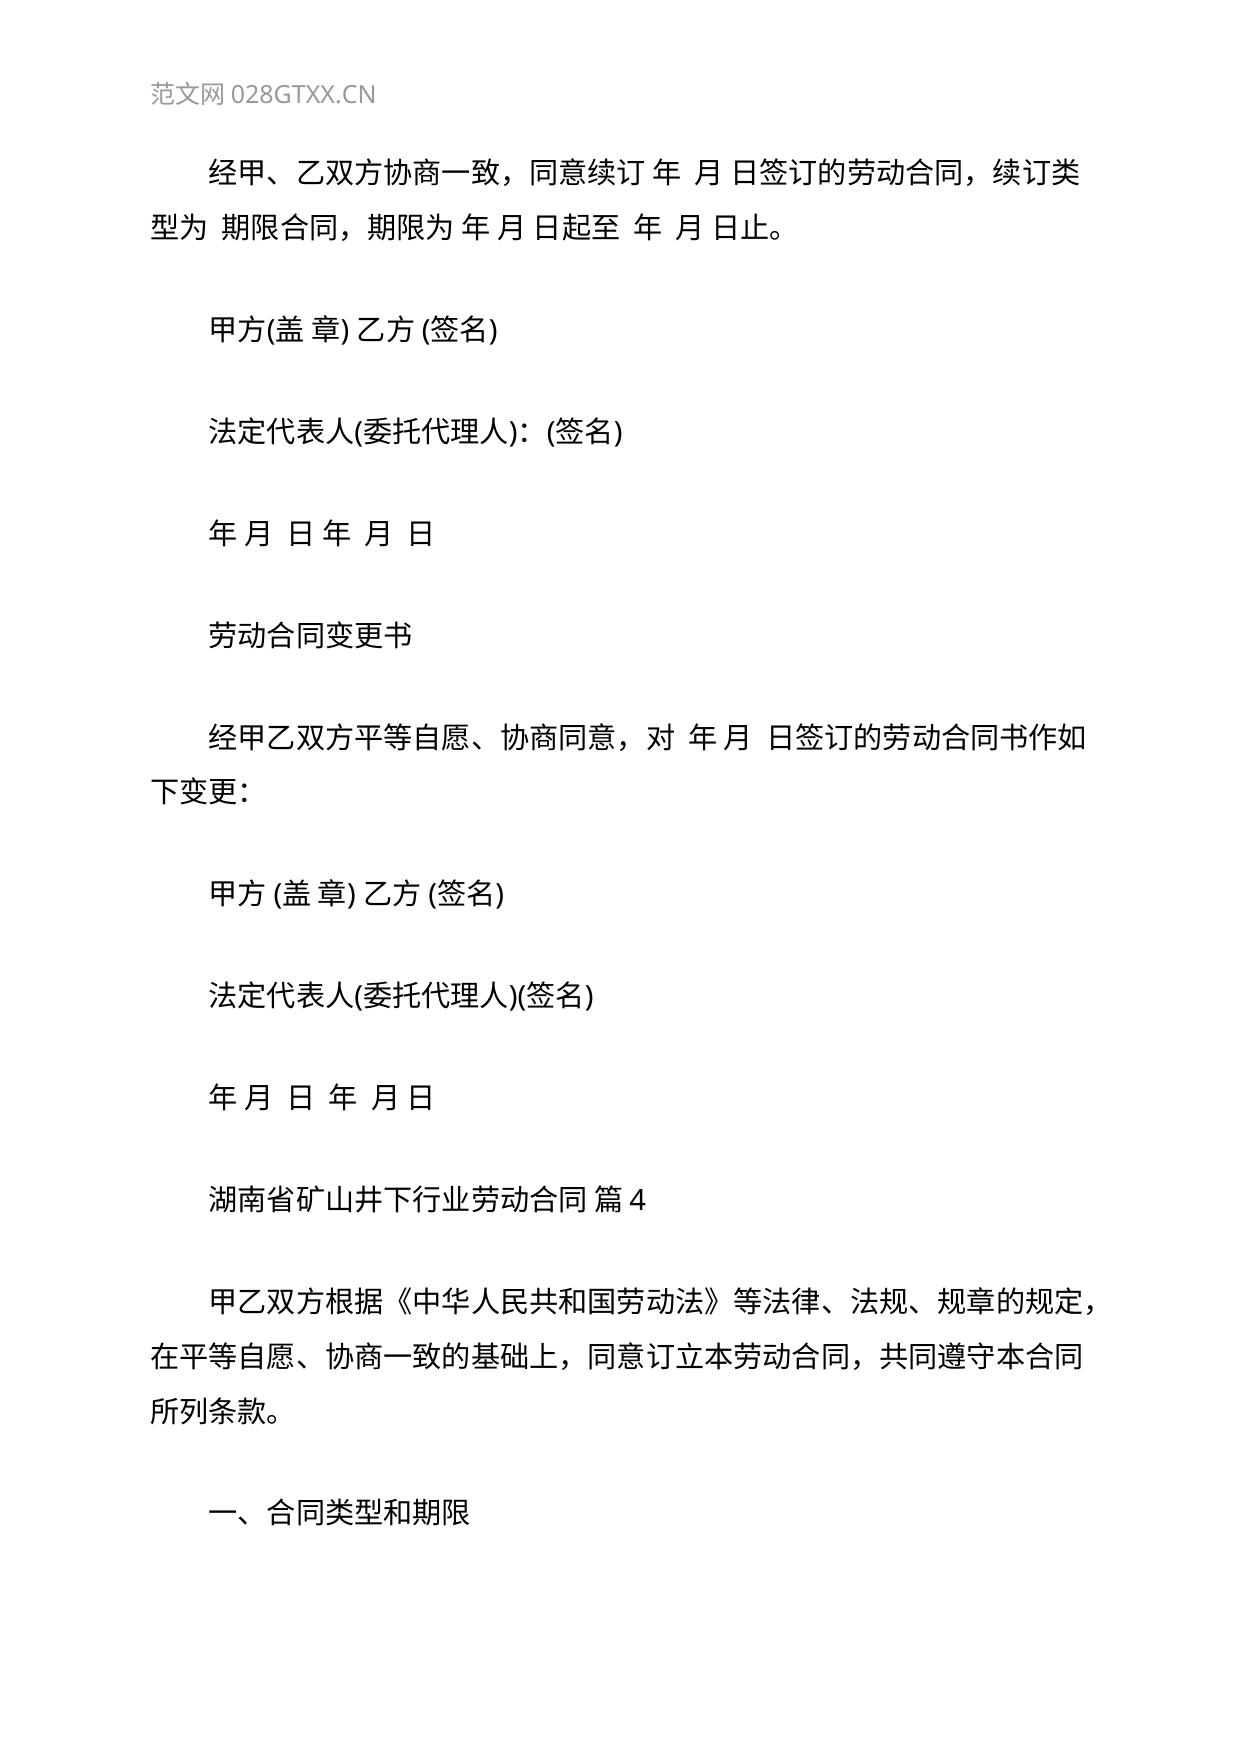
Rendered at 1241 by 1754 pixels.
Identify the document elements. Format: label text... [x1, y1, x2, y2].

text 法定代表人(委托代理人)(签名) [150, 973, 1090, 1015]
text 经甲、乙双方协商一致，同意续订 年 月 日签订的劳动合同，续订类型为 期限合同，期限为 年 月 日起至 年 月 日止。 [150, 150, 1090, 247]
text 湖南省矿山井下行业劳动合同 篇4 [150, 1177, 1090, 1219]
text 劳动合同变更书 [150, 612, 1090, 655]
text 年 月 日 年 月 日 [150, 1075, 1090, 1117]
text 甲乙双方根据《中华人民共和国劳动法》等法律、法规、规章的规定，在平等自愿、协商一致的基础上，同意订立本劳动合同，共同遵守本合同所列条款。 [150, 1278, 1090, 1431]
text 经甲乙双方平等自愿、协商同意，对 年 月 日签订的劳动合同书作如下变更： [150, 714, 1090, 811]
text 一、合同类型和期限 [150, 1490, 1090, 1532]
text 甲方 (盖 章) 乙方 (签名) [150, 871, 1090, 913]
text 年 月 日 年 月 日 [150, 511, 1090, 553]
text 法定代表人(委托代理人)：(签名) [150, 409, 1090, 451]
text 甲方(盖 章) 乙方 (签名) [150, 307, 1090, 349]
